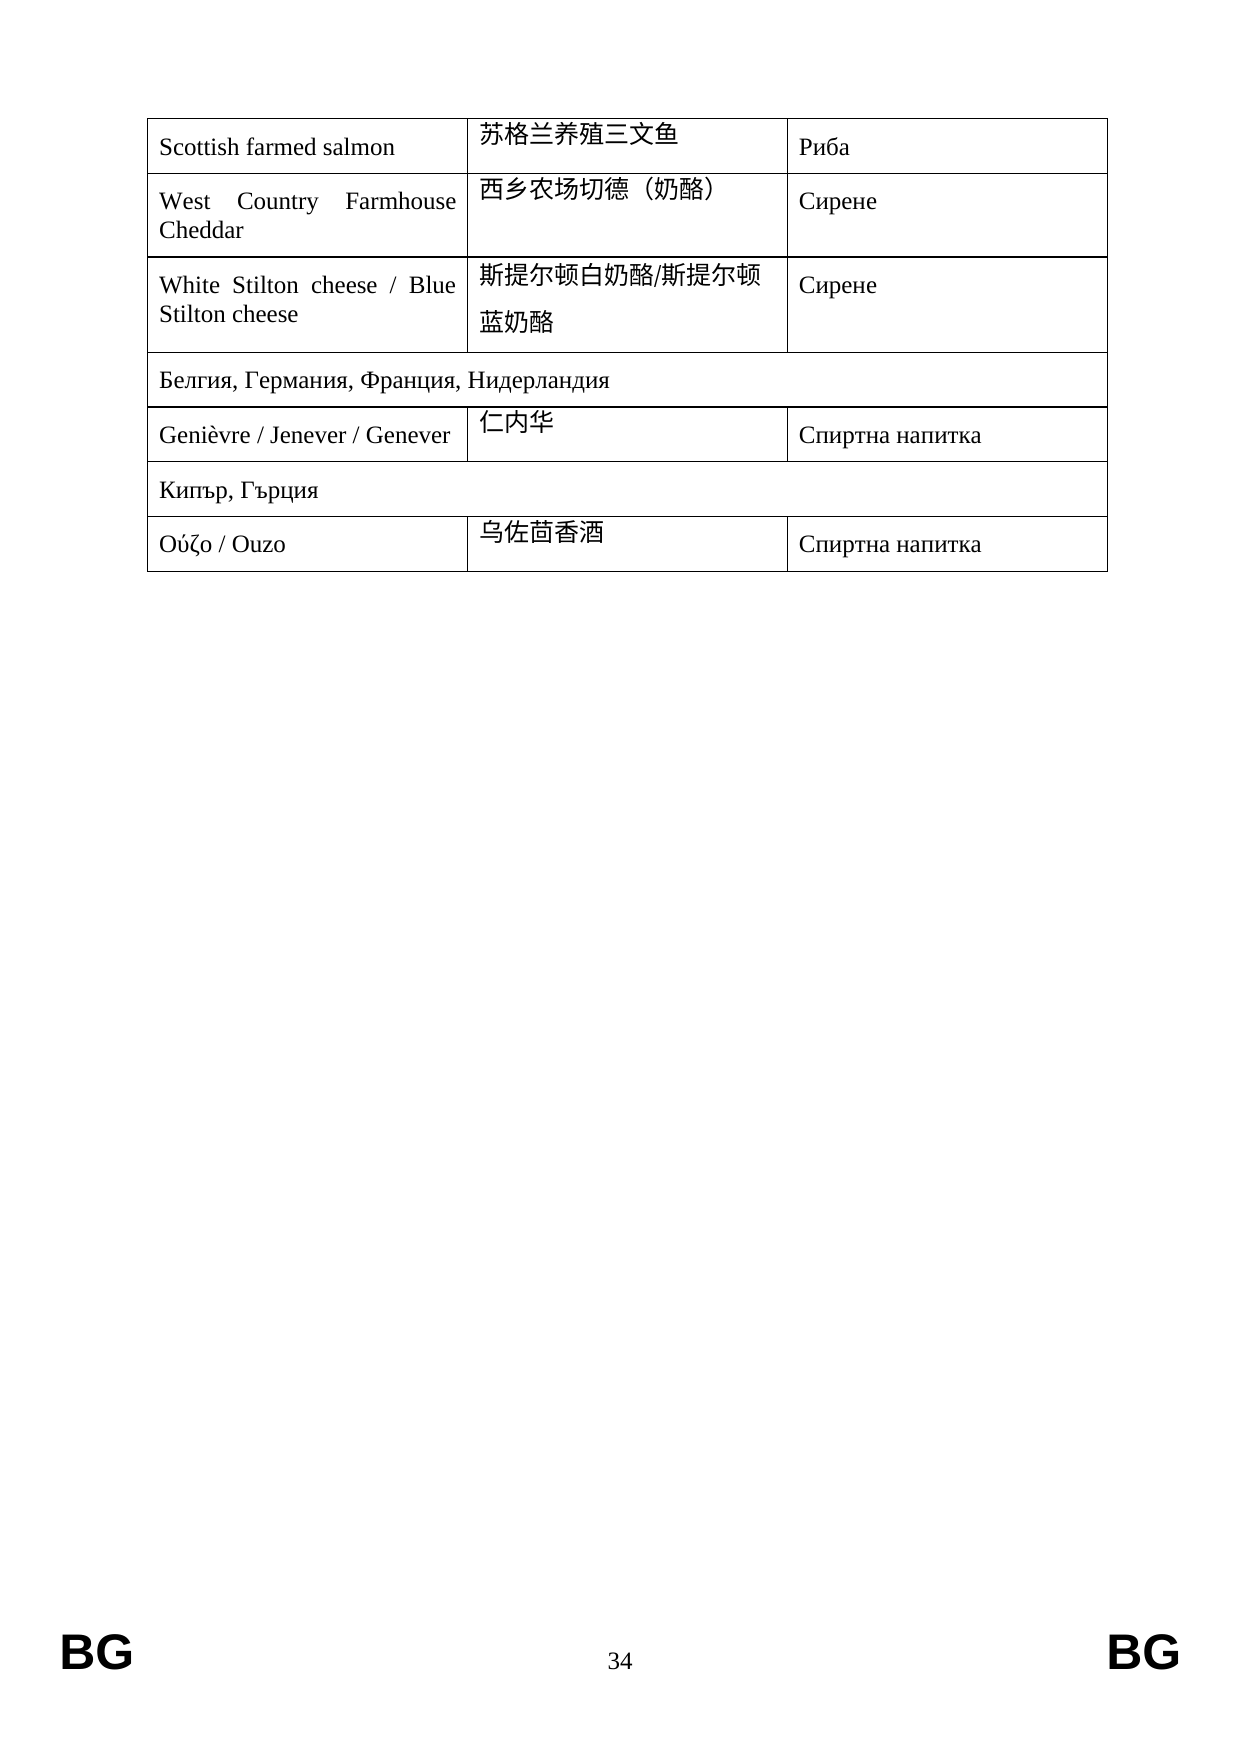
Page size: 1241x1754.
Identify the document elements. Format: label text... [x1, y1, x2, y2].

table_cell Кипър, Гърция [148, 462, 1107, 516]
table_cell Ούζο / Ouzo [148, 517, 467, 571]
table_cell Спиртна напитка [788, 517, 1107, 571]
table_cell Спиртна напитка [788, 408, 1107, 461]
table_cell Сирене [788, 258, 1107, 352]
table_cell Genièvre / Jenever / Genever [148, 408, 467, 461]
table_cell 西乡农场切德（奶酪） [468, 174, 787, 256]
table_cell Риба [788, 119, 1107, 173]
table_cell 苏格兰养殖三文鱼 [468, 119, 787, 173]
table_cell Сирене [788, 174, 1107, 256]
table_cell 仁内华 [468, 408, 787, 461]
table_cell Белгия, Германия, Франция, Нидерландия [148, 353, 1107, 406]
table_cell Scottish farmed salmon [148, 119, 467, 173]
table_cell West Country Farmhouse Cheddar [148, 174, 467, 256]
table_cell 乌佐茴香酒 [468, 517, 787, 571]
table_cell 斯提尔顿白奶酪/斯提尔顿蓝奶酪 [468, 258, 787, 352]
table_cell White Stilton cheese / Blue Stilton cheese [148, 258, 467, 352]
